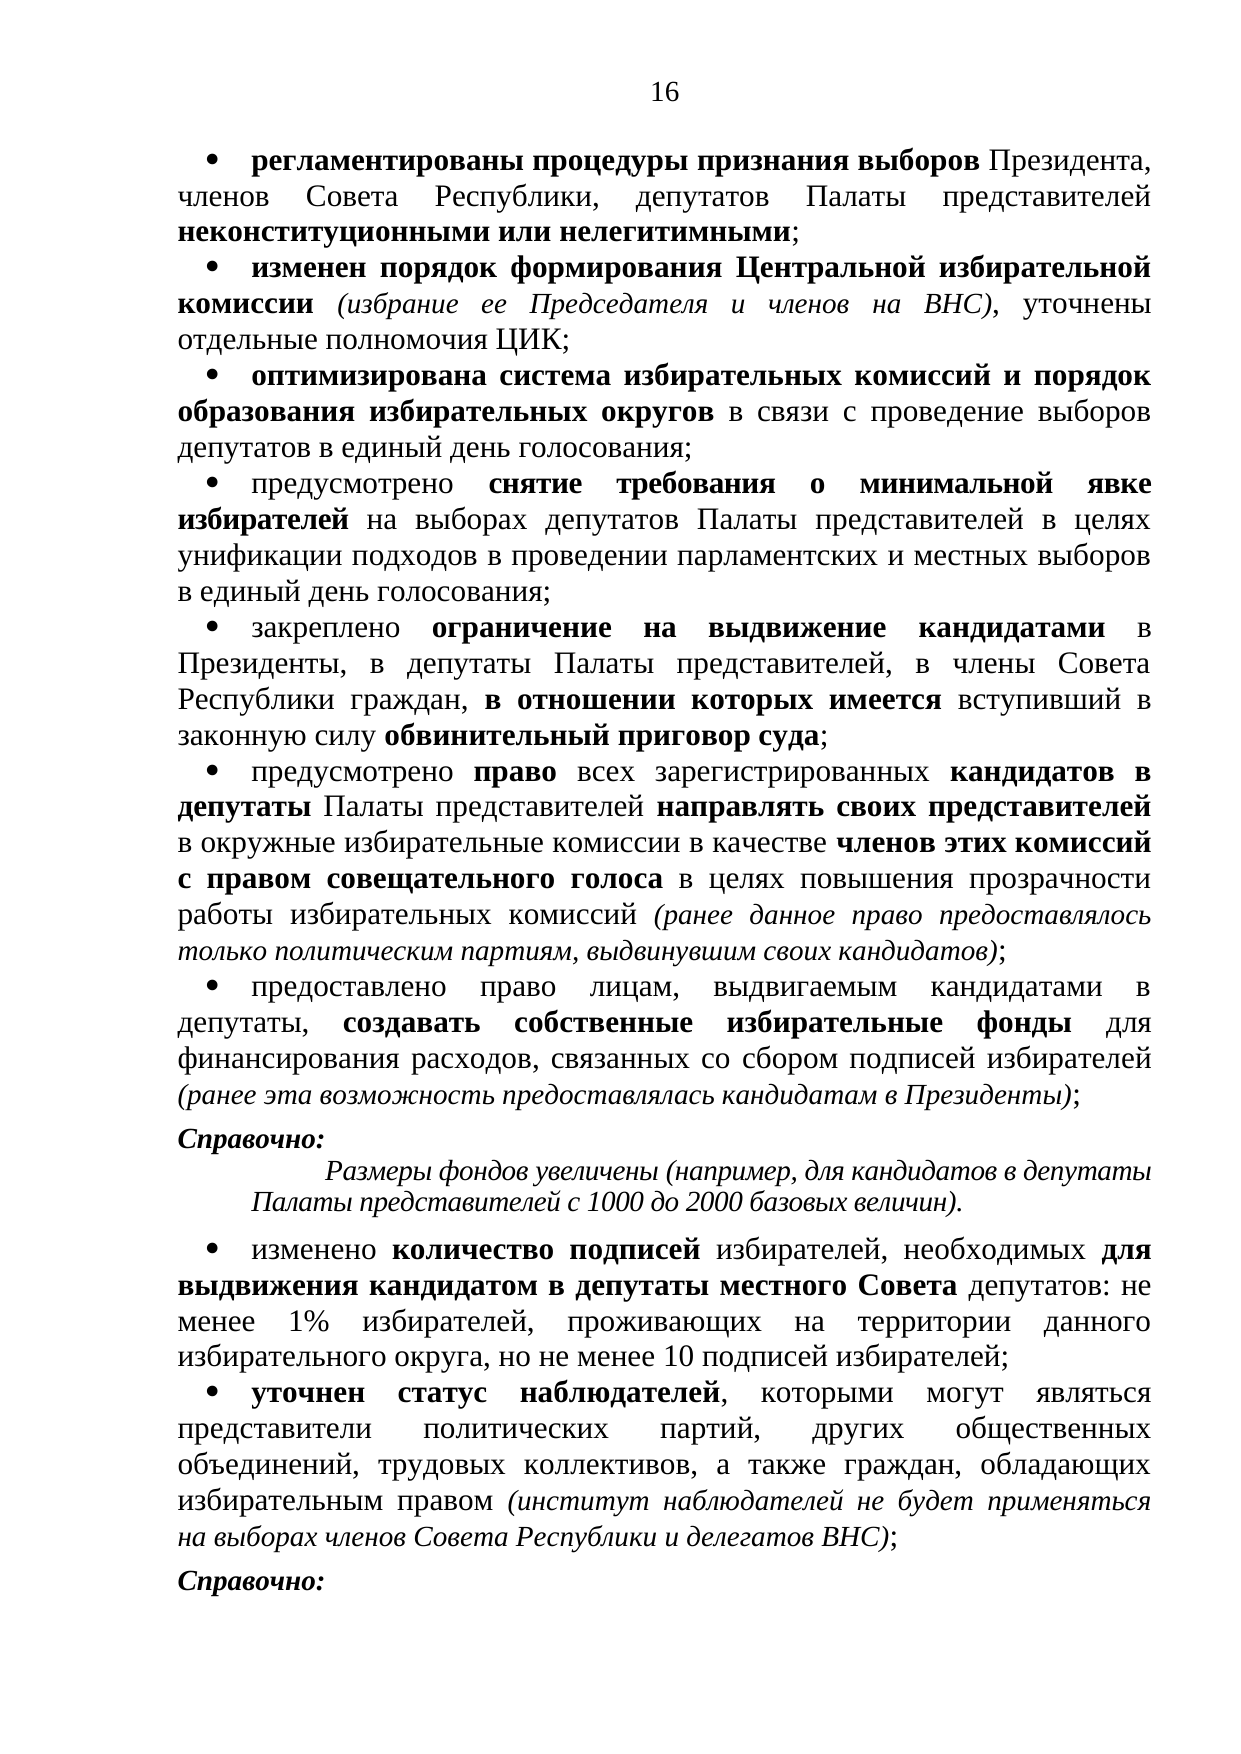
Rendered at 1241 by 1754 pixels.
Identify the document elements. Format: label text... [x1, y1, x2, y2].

list оптимизирована система избирательных комиссий и порядок образования избирательных округов в связи с проведение выборов депутатов в единый день голосования; [177, 356, 1152, 464]
list предусмотрено право всех зарегистрированных кандидатов в депутаты Палаты представителей направлять своих представителей в окружные избирательные комиссии в качестве членов этих комиссий с правом совещательного голоса в целях повышения прозрачности работы избирательных комиссий (ранее данное право предоставлялось только политическим партиям, выдвинувшим своих кандидатов); [177, 752, 1152, 967]
list закреплено ограничение на выдвижение кандидатами в Президенты, в депутаты Палаты представителей, в члены Совета Республики граждан, в отношении которых имеется вступивший в законную силу обвинительный приговор суда; [177, 608, 1152, 752]
list изменено количество подписей избирателей, необходимых для выдвижения кандидатом в депутаты местного Совета депутатов: не менее 1% избирателей, проживающих на территории данного избирательного округа, но не менее 10 подписей избирателей; [177, 1230, 1152, 1374]
list регламентированы процедуры признания выборов Президента, членов Совета Республики, депутатов Палаты представителей неконституционными или нелегитимными; [177, 141, 1152, 249]
list изменен порядок формирования Центральной избирательной комиссии (избрание ее Председателя и членов на ВНС), уточнены отдельные полномочия ЦИК; [177, 249, 1152, 356]
text Справочно: [177, 1124, 1152, 1155]
text Размеры фондов увеличены (например, для кандидатов в депутаты Палаты представителей с 1000 до 2000 базовых величин). [251, 1155, 1152, 1217]
text Справочно: [177, 1566, 1152, 1597]
list предоставлено право лицам, выдвигаемым кандидатами в депутаты, создавать собственные избирательные фонды для финансирования расходов, связанных со сбором подписей избирателей (ранее эта возможность предоставлялась кандидатам в Президенты); [177, 967, 1152, 1111]
list уточнен статус наблюдателей, которыми могут являться представители политических партий, других общественных объединений, трудовых коллективов, а также граждан, обладающих избирательным правом (институт наблюдателей не будет применяться на выборах членов Совета Республики и делегатов ВНС); [177, 1374, 1152, 1553]
list предусмотрено снятие требования о минимальной явке избирателей на выборах депутатов Палаты представителей в целях унификации подходов в проведении парламентских и местных выборов в единый день голосования; [177, 464, 1152, 608]
